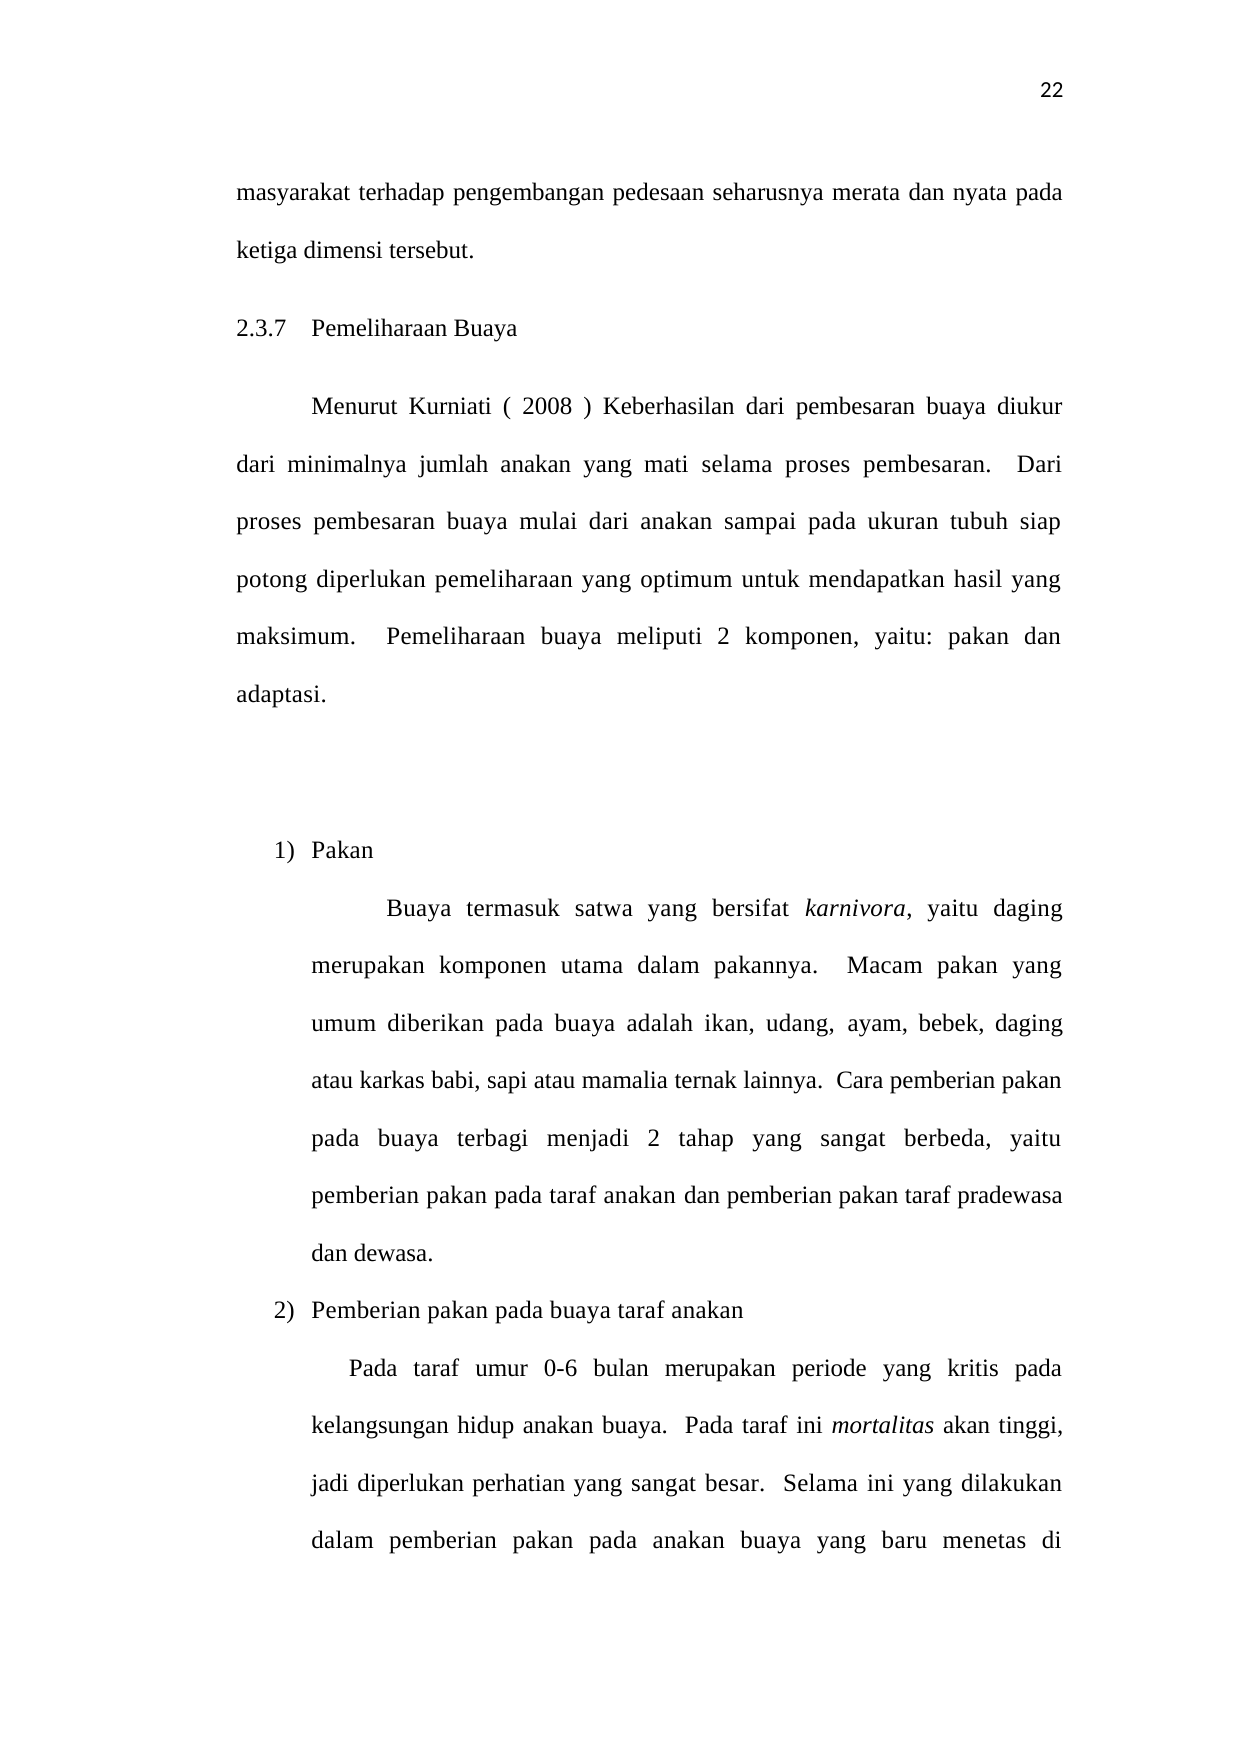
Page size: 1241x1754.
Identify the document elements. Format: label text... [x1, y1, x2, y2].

list Buaya termasuk satwa yang bersifat karnivora, yaitu daging merupakan komponen utama dalam pakannya. Macam pakan yang umum diberikan pada buaya adalah ikan, udang, ayam, bebek, daging atau karkas babi, sapi atau mamalia ternak lainnya. Cara pemberian pakan pada buaya terbagi menjadi 2 tahap yang sangat berbeda, yaitu pemberian pakan pada taraf anakan dan pemberian pakan taraf pradewasa dan dewasa. [311, 893, 1063, 1267]
list Pakan [274, 836, 1063, 864]
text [236, 177, 1063, 263]
list Pemberian pakan pada buaya taraf anakan [274, 1296, 1063, 1324]
text 2.3.7 Pemeliharaan Buaya [236, 313, 1063, 342]
text Menurut Kurniati ( 2008 ) Keberhasilan dari pembesaran buaya diukur dari minimalnya jumlah anakan yang mati selama proses pembesaran. Dari proses pembesaran buaya mulai dari anakan sampai pada ukuran tubuh siap potong diperlukan pemeliharaan yang optimum untuk mendapatkan hasil yang maksimum. Pemeliharaan buaya meliputi 2 komponen, yaitu: pakan dan adaptasi. [236, 391, 1063, 708]
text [311, 1353, 1063, 1554]
